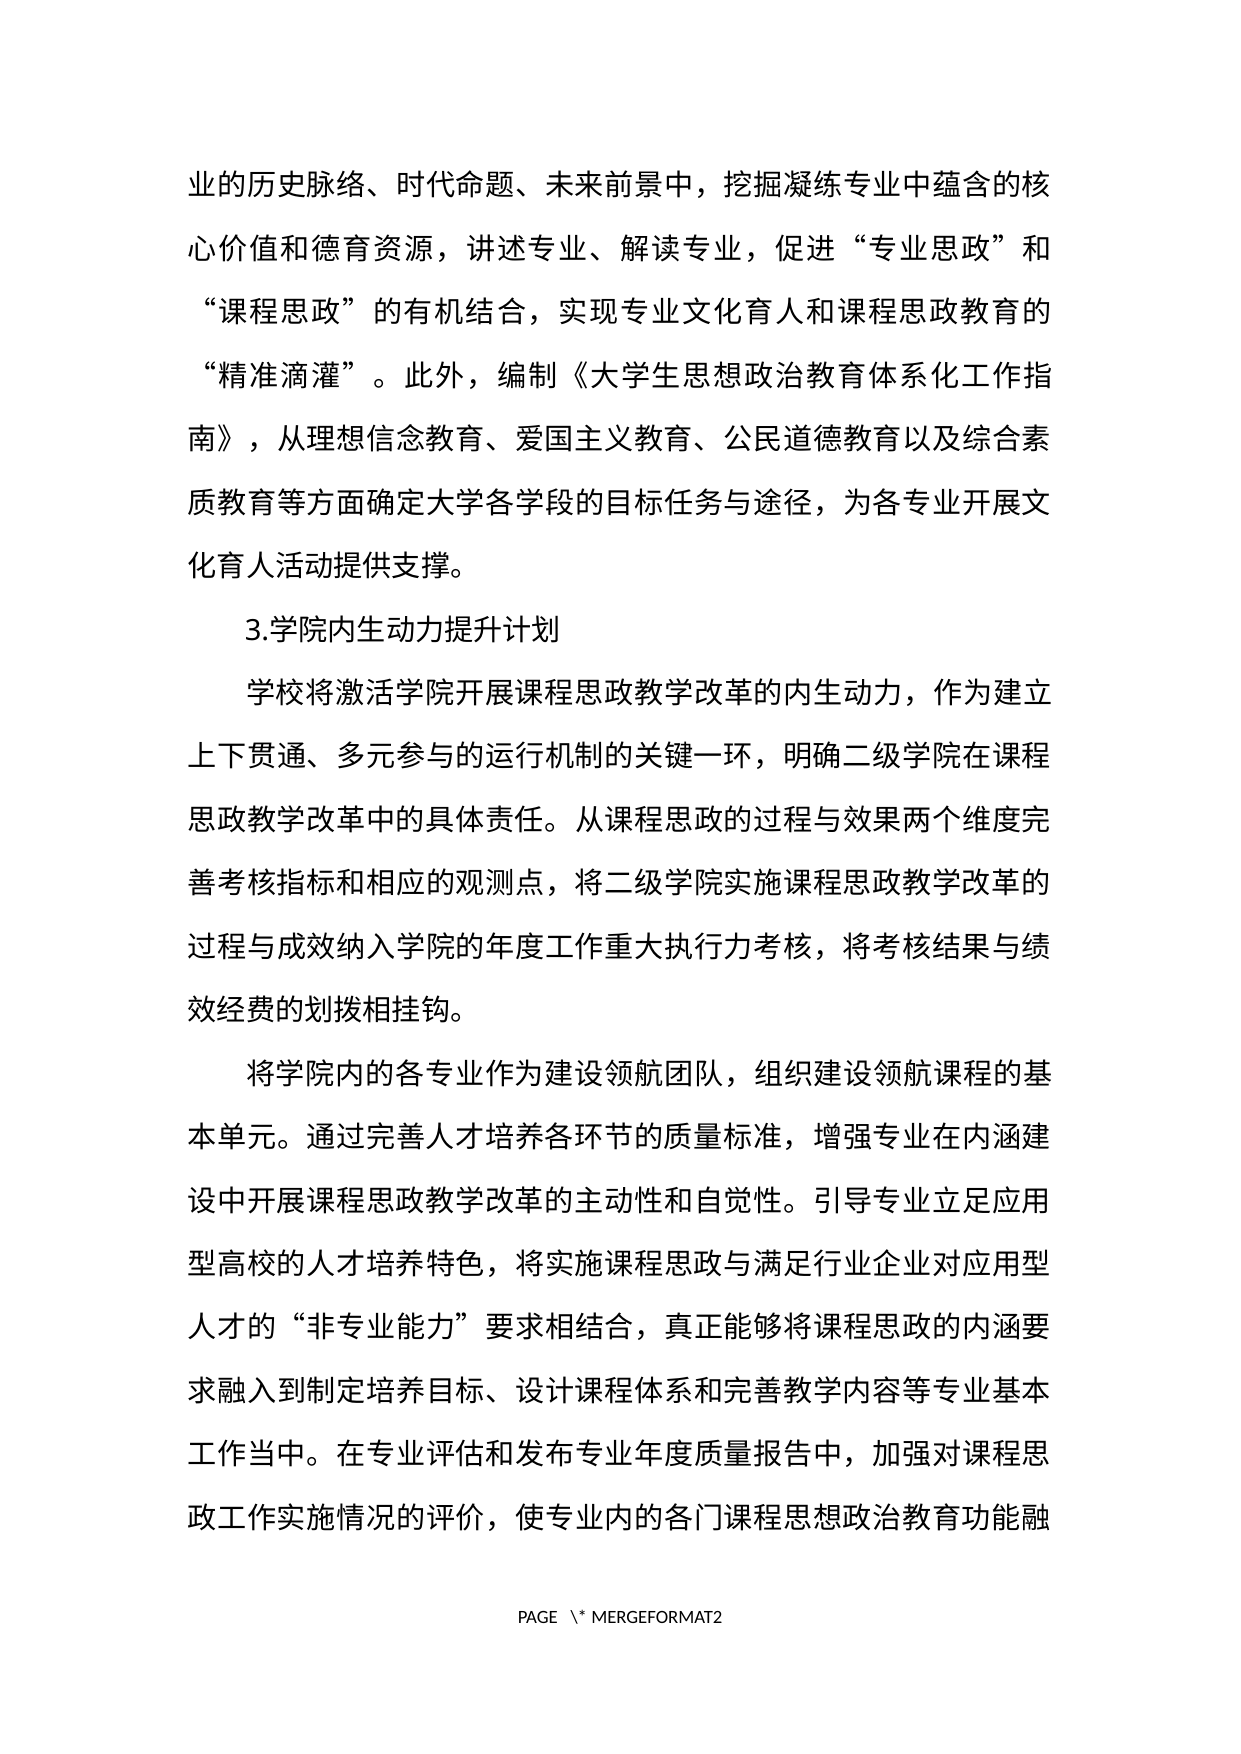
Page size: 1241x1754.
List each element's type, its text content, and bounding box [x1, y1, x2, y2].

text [187, 162, 1053, 585]
text 学校将激活学院开展课程思政教学改革的内生动力，作为建立上下贯通、多元参与的运行机制的关键一环，明确二级学院在课程思政教学改革中的具体责任。从课程思政的过程与效果两个维度完善考核指标和相应的观测点，将二级学院实施课程思政教学改革的过程与成效纳入学院的年度工作重大执行力考核，将考核结果与绩效经费的划拨相挂钩。 [187, 669, 1053, 1029]
text 3.学院内生动力提升计划 [187, 606, 1053, 648]
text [187, 1050, 1053, 1537]
